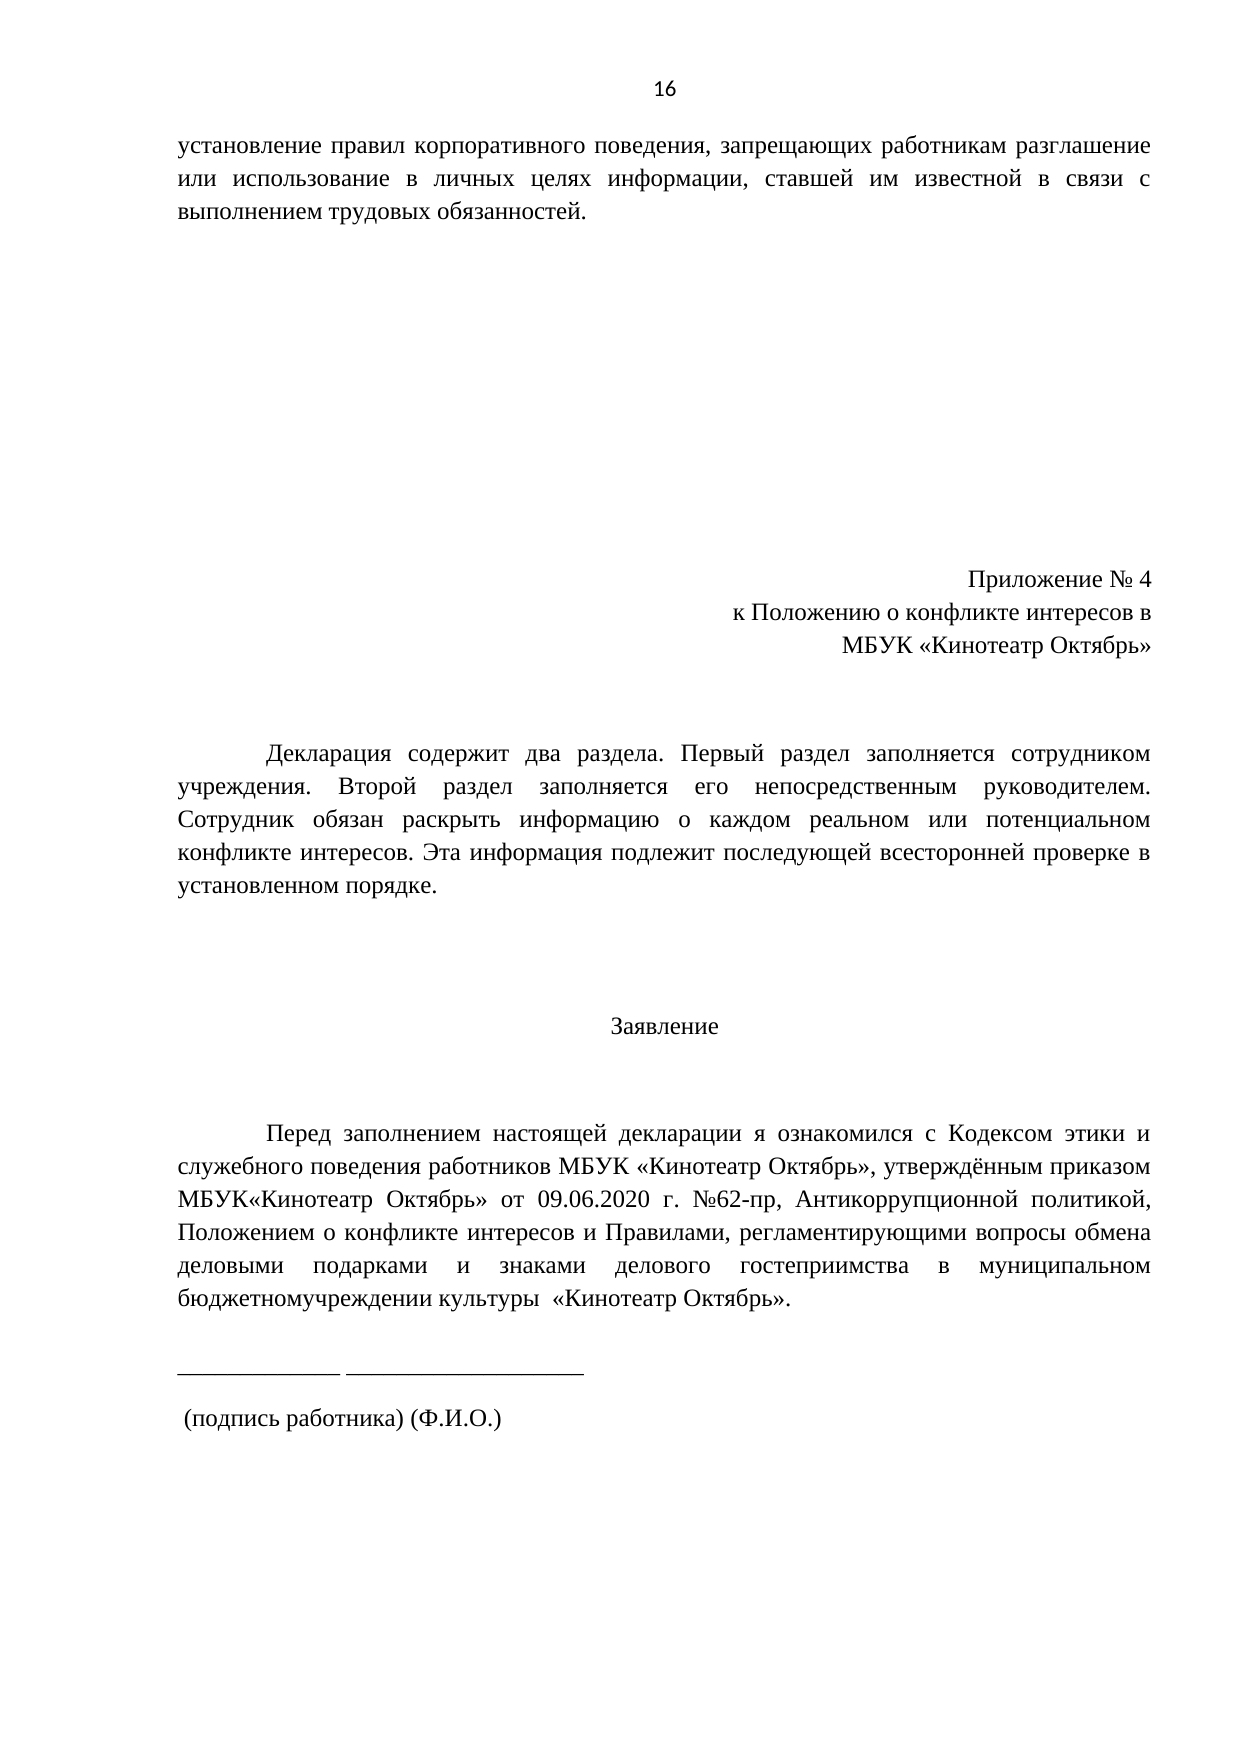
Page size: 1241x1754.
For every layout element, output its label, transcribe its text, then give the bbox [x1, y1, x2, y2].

text МБУК «Кинотеатр Октябрь» [177, 630, 1152, 659]
text Заявление [177, 1011, 1152, 1039]
text _____________ ___________________ [177, 1349, 1152, 1378]
text Декларация содержит два раздела. Первый раздел заполняется сотрудником учреждения. Второй раздел заполняется его непосредственным руководителем. Сотрудник обязан раскрыть информацию о каждом реальном или потенциальном конфликте интересов. Эта информация подлежит последующей всесторонней проверке в установленном порядке. [177, 738, 1152, 899]
text (подпись работника) (Ф.И.О.) [177, 1403, 1152, 1432]
text установление правил корпоративного поведения, запрещающих работникам разглашение или использование в личных целях информации, ставшей им известной в связи с выполнением трудовых обязанностей. [177, 130, 1152, 224]
text Перед заполнением настоящей декларации я ознакомился с Кодексом этики и служебного поведения работников МБУК «Кинотеатр Октябрь», утверждённым приказом МБУК«Кинотеатр Октябрь» от 09.06.2020 г. №62-пр, Антикоррупционной политикой, Положением о конфликте интересов и Правилами, регламентирующими вопросы обмена деловыми подарками и знаками делового гостеприимства в муниципальном бюджетномучреждении культуры «Кинотеатр Октябрь». [177, 1118, 1152, 1312]
text Приложение № 4 к Положению о конфликте интересов в [177, 564, 1152, 626]
